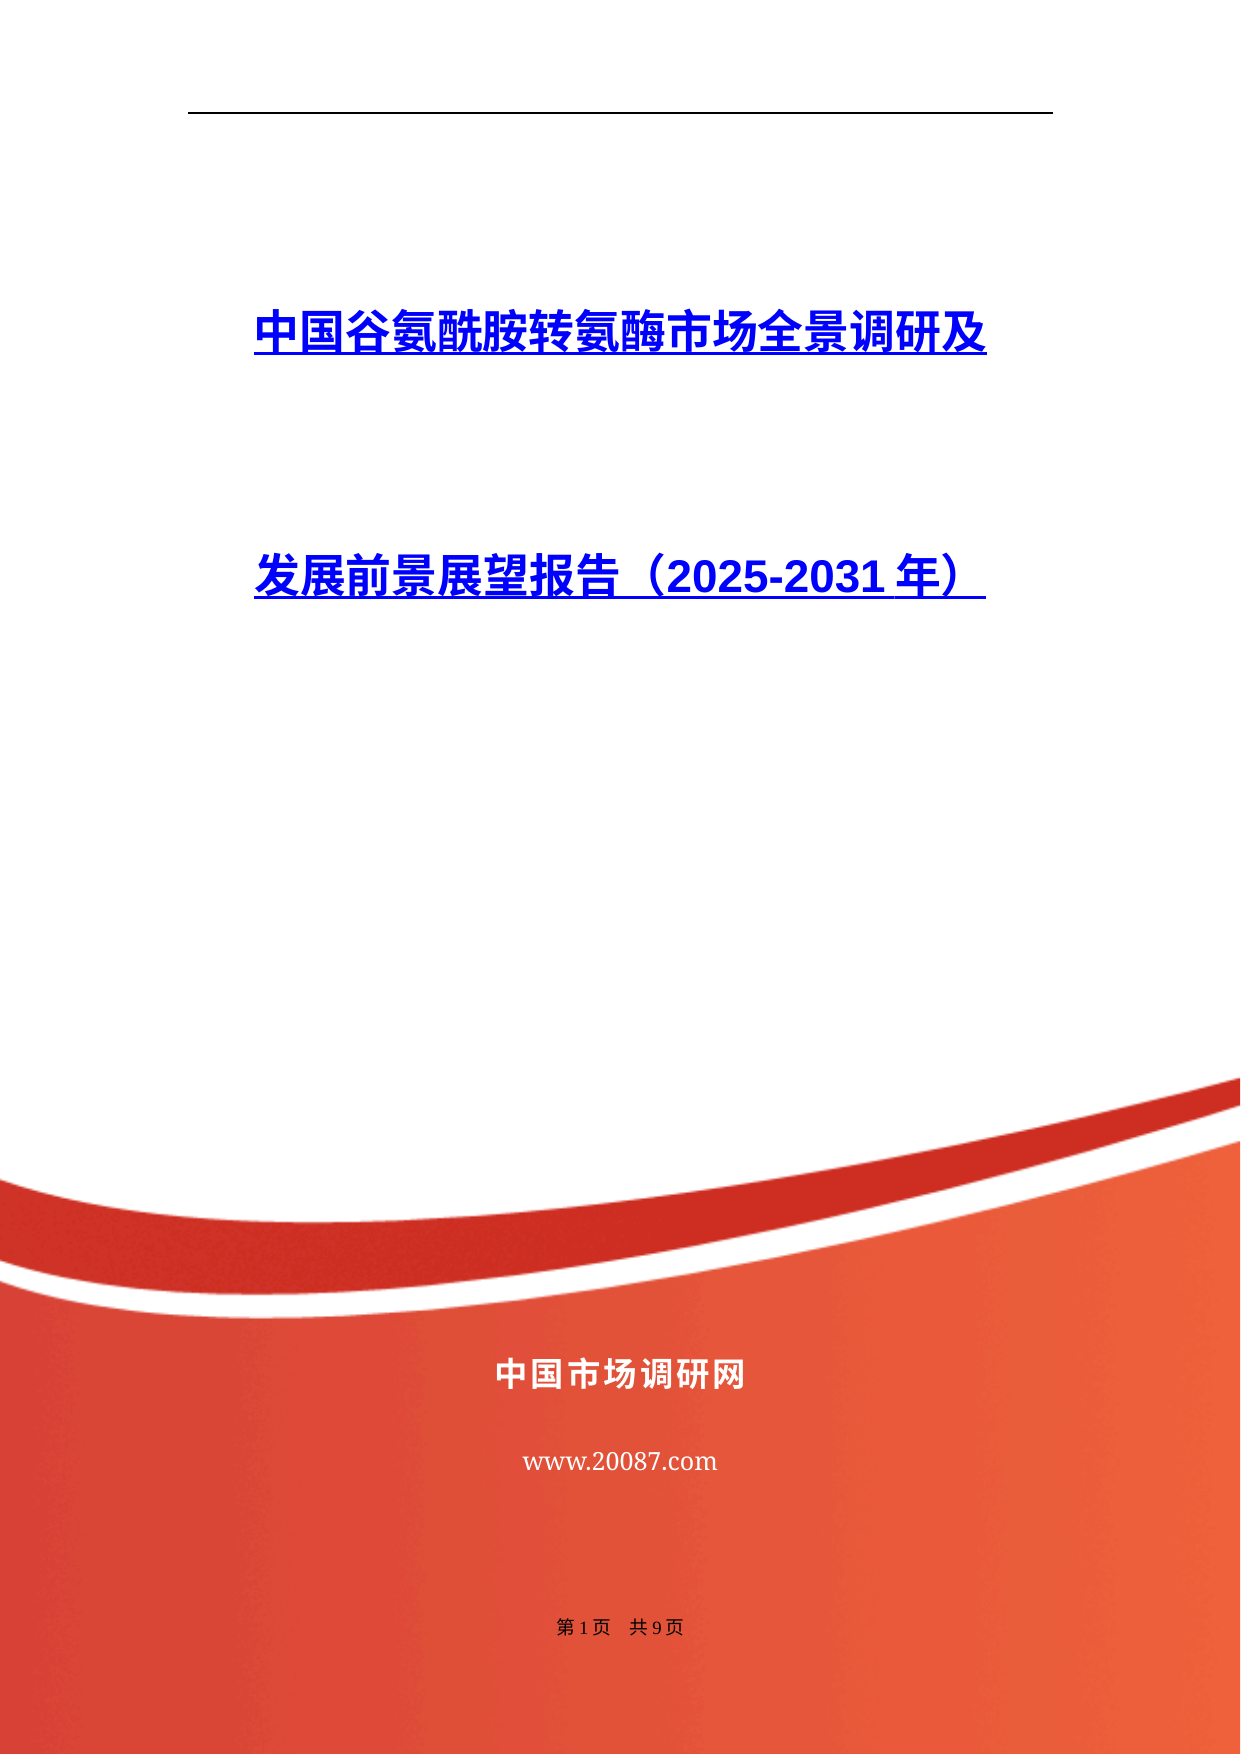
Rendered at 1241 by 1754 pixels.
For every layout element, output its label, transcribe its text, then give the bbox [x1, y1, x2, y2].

table_header 中国谷氨酰胺转氨酶市场全景调研及发展前景展望报告（2025-2031年） [188, 207, 1053, 773]
subtitle 中国市场调研网 [187, 1339, 1053, 1404]
picture [0, 1006, 1241, 1754]
text www.20087.com [187, 1428, 1053, 1493]
